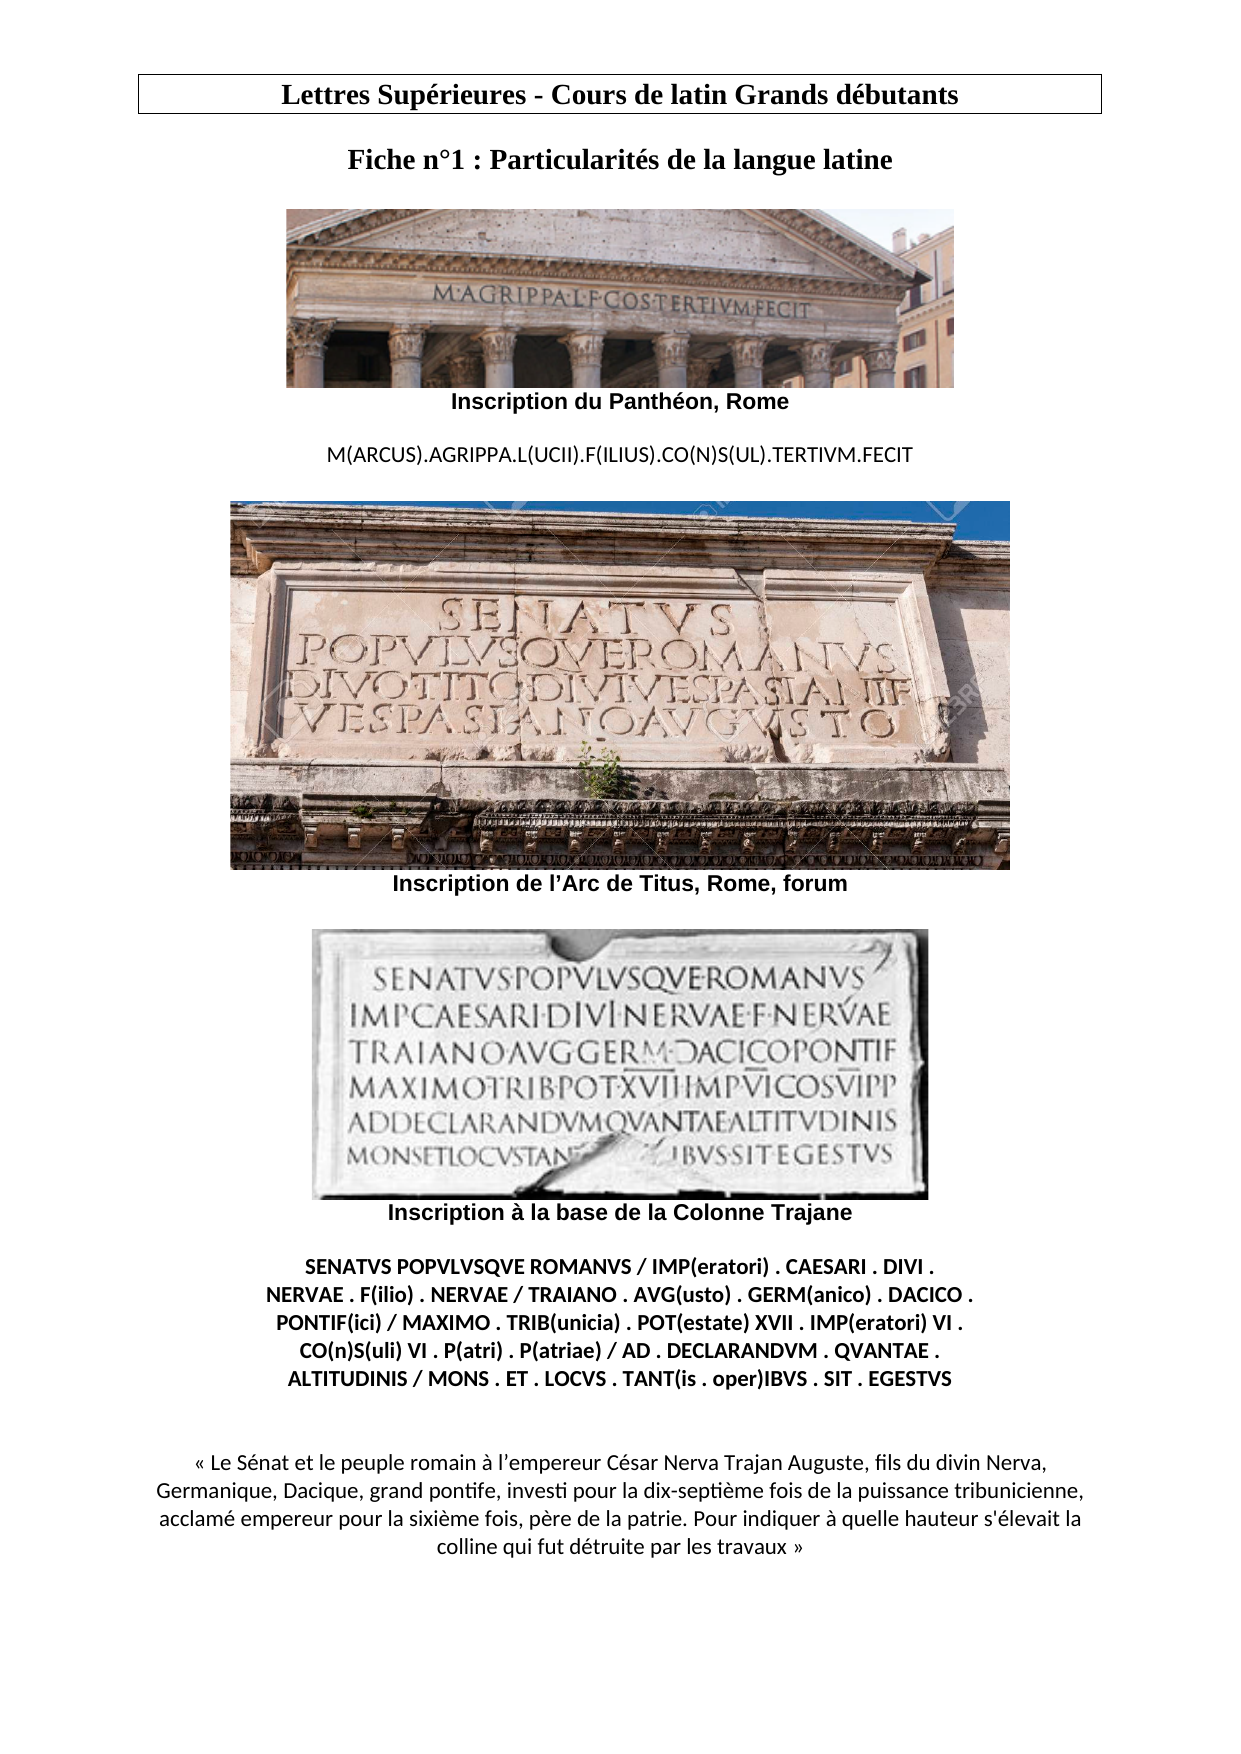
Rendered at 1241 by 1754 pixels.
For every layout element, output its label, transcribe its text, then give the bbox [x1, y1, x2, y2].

text Inscription à la base de la Colonne Trajane [148, 1199, 1093, 1226]
text Inscription du Panthéon, Rome [148, 388, 1093, 414]
text Fiche n°1 : Particularités de la langue latine [148, 142, 1093, 176]
text Lettres Supérieures - Cours de latin Grands débutants [139, 75, 1101, 113]
picture [286, 209, 954, 388]
picture [311, 929, 929, 1200]
text Inscription de l’Arc de Titus, Rome, forum [148, 869, 1093, 896]
picture [230, 501, 1010, 870]
text SENATVS POPVLVSQVE ROMANVS / IMP(eratori) . CAESARI . DIVI . NERVAE . F(ilio) . NERVAE / TRAIANO . AVG(usto) . GERM(anico) . DACICO . PONTIF(ici) / MAXIMO . TRIB(unicia) . POT(estate) XVII . IMP(eratori) VI . CO(n)S(uli) VI . P(atri) . P(atriae) / AD . DECLARANDVM . QVANTAE . ALTITUDINIS / MONS . ET . LOCVS . TANT(is . oper)IBVS . SIT . EGESTVS « Le Sénat et le peuple romain à l’empereur César Nerva Trajan Auguste, fils du divin Nerva, Germanique, Dacique, grand pontife, investi pour la dix-septième fois de la puissance tribunicienne, acclamé empereur pour la sixième fois, père de la patrie. Pour indiquer à quelle hauteur s'élevait la colline qui fut détruite par les travaux » [148, 1252, 1093, 1560]
text M(ARCUS).AGRIPPA.L(UCII).F(ILIUS).CO(N)S(UL).TERTIVM.FECIT [148, 440, 1093, 468]
